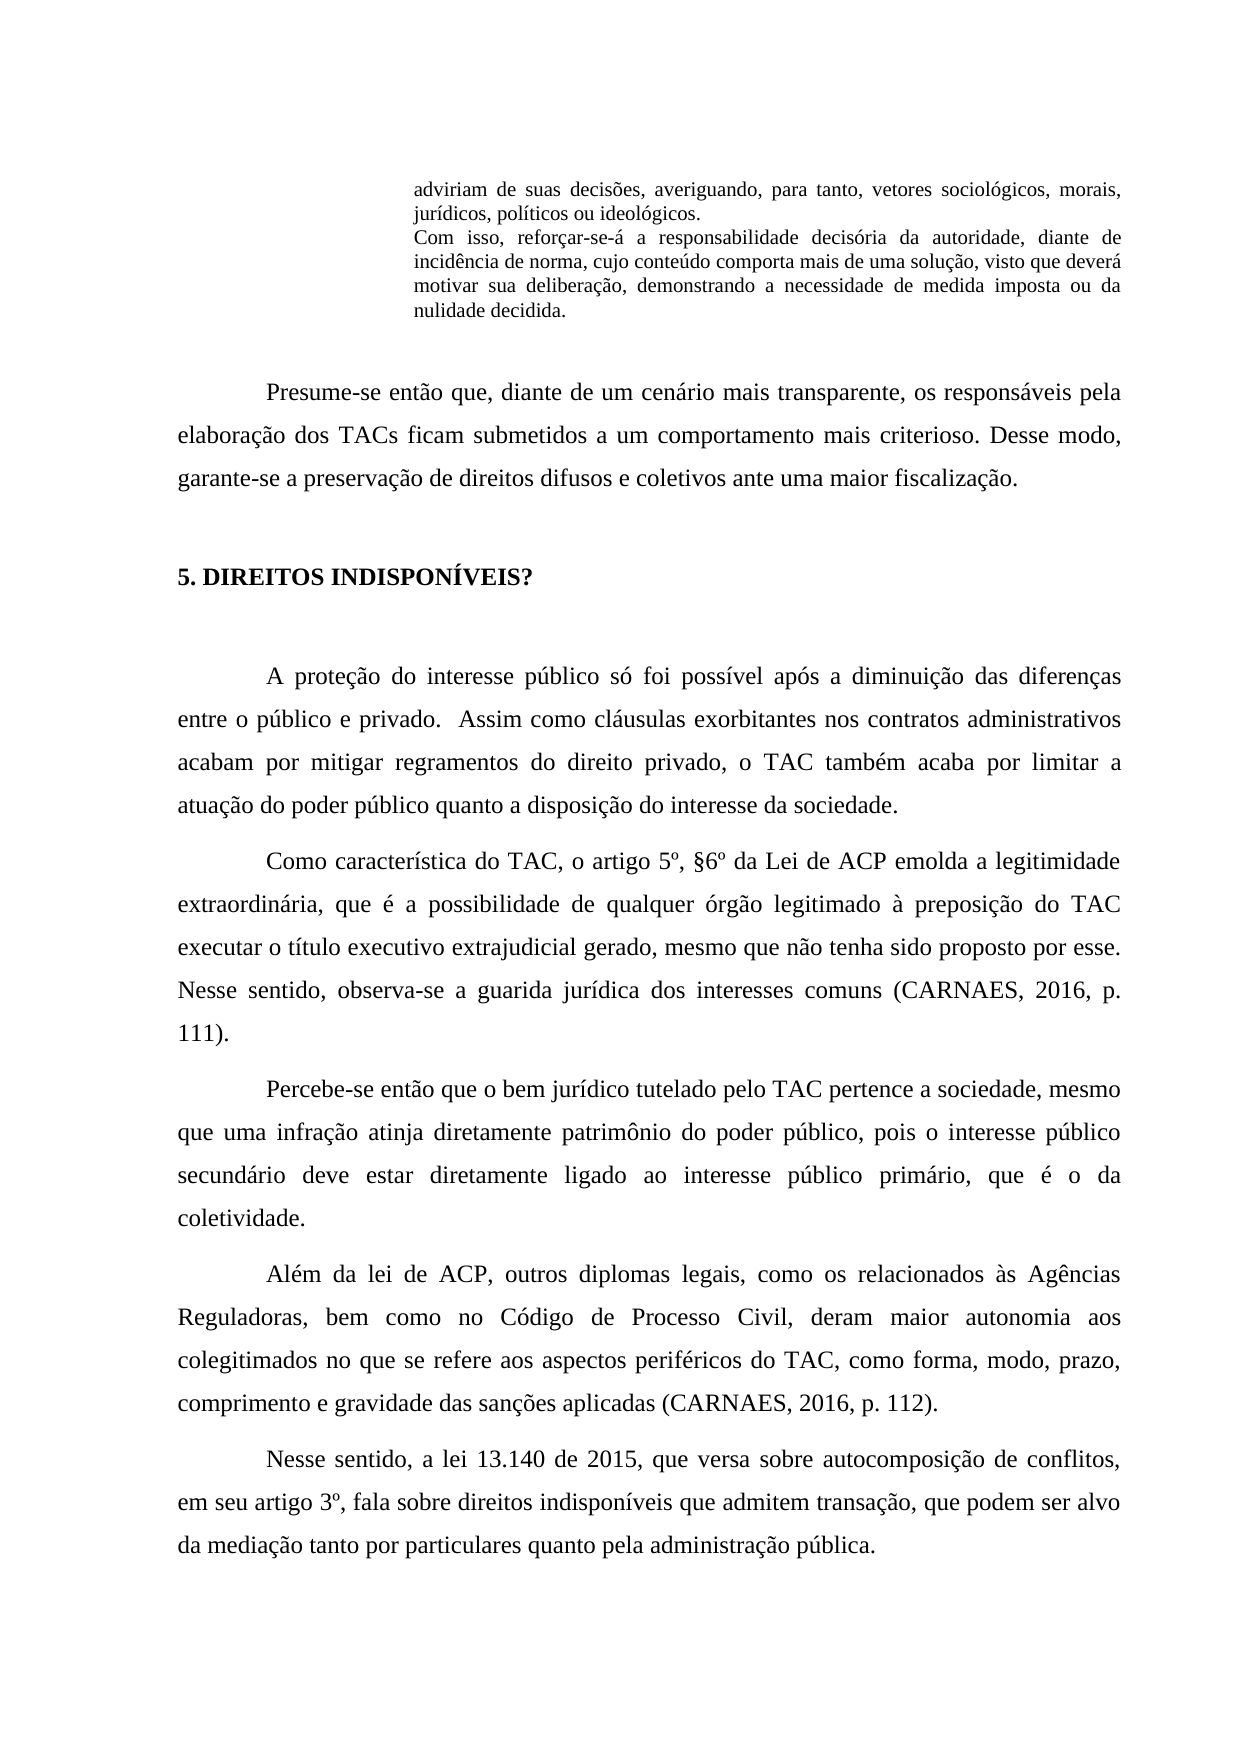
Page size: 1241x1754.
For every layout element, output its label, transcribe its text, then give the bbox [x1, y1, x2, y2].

text Como característica do TAC, o artigo 5º, §6º da Lei de ACP emolda a legitimidade extraordinária, que é a possibilidade de qualquer órgão legitimado à preposição do TAC executar o título executivo extrajudicial gerado, mesmo que não tenha sido proposto por esse. Nesse sentido, observa-se a guarida jurídica dos interesses comuns (CARNAES, 2016, p. 111). [177, 846, 1122, 1047]
text Presume-se então que, diante de um cenário mais transparente, os responsáveis pela elaboração dos TACs ficam submetidos a um comportamento mais criterioso. Desse modo, garante-se a preservação de direitos difusos e coletivos ante uma maior fiscalização. [177, 377, 1122, 492]
text Com isso, reforçar-se-á a responsabilidade decisória da autoridade, diante de incidência de norma, cujo conteúdo comporta mais de uma solução, visto que deverá motivar sua deliberação, demonstrando a necessidade de medida imposta ou da nulidade decidida. [413, 225, 1122, 322]
text A proteção do interesse público só foi possível após a diminuição das diferenças entre o público e privado. Assim como cláusulas exorbitantes nos contratos administrativos acabam por mitigar regramentos do direito privado, o TAC também acaba por limitar a atuação do poder público quanto a disposição do interesse da sociedade. [177, 661, 1122, 819]
text 5. DIREITOS INDISPONÍVEIS? [177, 562, 1122, 591]
text Percebe-se então que o bem jurídico tutelado pelo TAC pertence a sociedade, mesmo que uma infração atinja diretamente patrimônio do poder público, pois o interesse público secundário deve estar diretamente ligado ao interesse público primário, que é o da coletividade. [177, 1074, 1122, 1232]
text Além da lei de ACP, outros diplomas legais, como os relacionados às Agências Reguladoras, bem como no Código de Processo Civil, deram maior autonomia aos colegitimados no que se refere aos aspectos periféricos do TAC, como forma, modo, prazo, comprimento e gravidade das sanções aplicadas (CARNAES, 2016, p. 112). [177, 1259, 1122, 1417]
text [413, 177, 1122, 225]
text Nesse sentido, a lei 13.140 de 2015, que versa sobre autocomposição de conflitos, em seu artigo 3º, fala sobre direitos indisponíveis que admitem transação, que podem ser alvo da mediação tanto por particulares quanto pela administração pública. [177, 1444, 1122, 1559]
